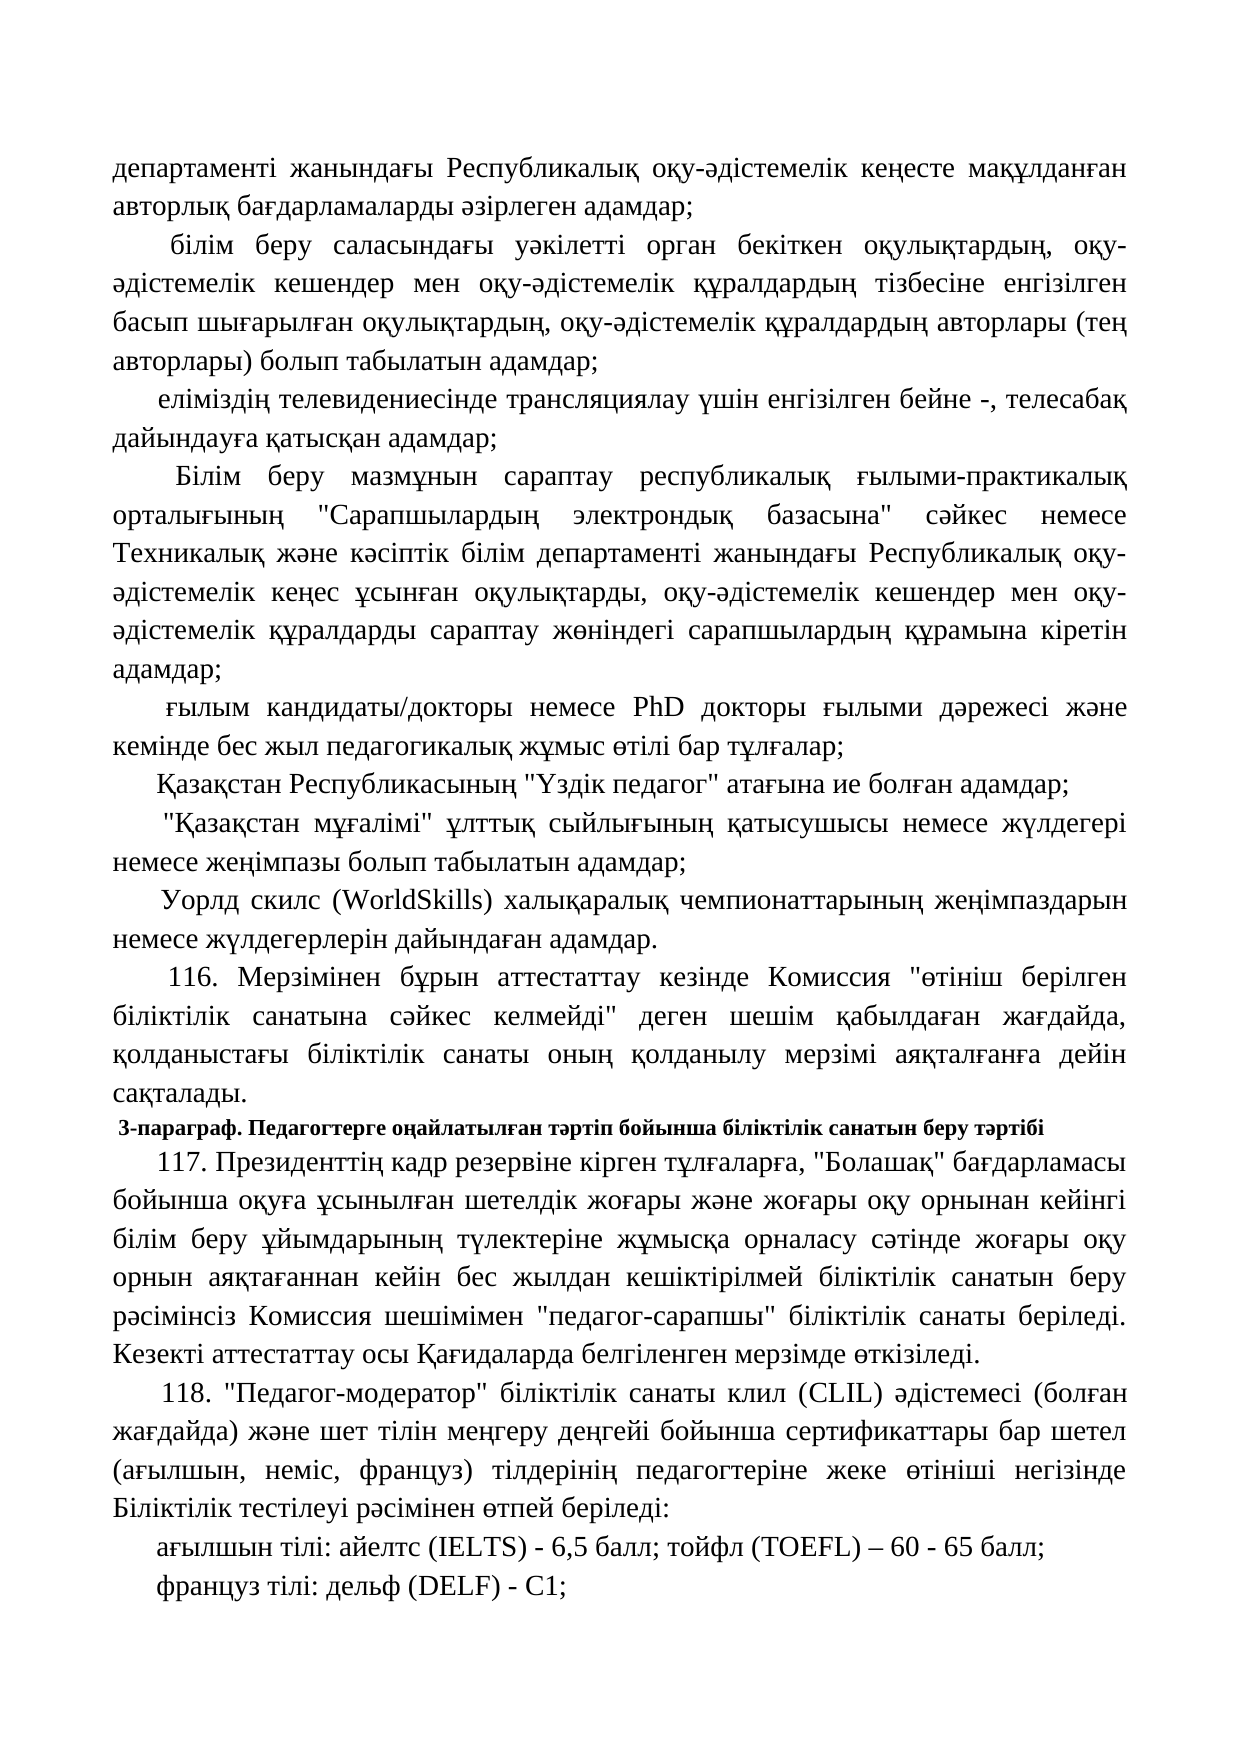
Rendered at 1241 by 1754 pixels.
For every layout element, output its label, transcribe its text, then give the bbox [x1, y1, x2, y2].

text 117. Президенттің кадр резервіне кірген тұлғаларға, "Болашақ" бағдарламасы бойынша оқуға ұсынылған шетелдік жоғары және жоғары оқу орнынан кейінгі білім беру ұйымдарының түлектеріне жұмысқа орналасу сәтінде жоғары оқу орнын аяқтағаннан кейін бес жылдан кешіктірілмей біліктілік санатын беру рәсімінсіз Комиссия шешімімен "педагог-сарапшы" біліктілік санаты беріледі. Кезекті аттестаттау осы Қағидаларда белгіленген мерзімде өткізіледі. [112, 1144, 1128, 1370]
text "Қазақстан мұғалімі" ұлттық сыйлығының қатысушысы немесе жүлдегері немесе жеңімпазы болып табылатын адамдар; [112, 805, 1128, 877]
text ағылшын тілі: айелтс (IELTS) - 6,5 балл; тойфл (TOEFL) – 60 - 65 балл; [112, 1529, 1128, 1563]
text Уорлд скилс (WorldSkills) халықаралық чемпионаттарының жеңімпаздарын немесе жүлдегерлерін дайындаған адамдар. [112, 882, 1128, 954]
text 3-параграф. Педагогтерге оңайлатылған тәртіп бойынша біліктілік санатын беру тәртібі [112, 1113, 1128, 1140]
text Қазақстан Республикасының "Үздік педагог" атағына ие болған адамдар; [112, 767, 1128, 800]
text Білім беру мазмұнын сараптау республикалық ғылыми-практикалық орталығының "Сарапшылардың электрондық базасына" сәйкес немесе Техникалық және кәсіптік білім департаменті жанындағы Республикалық оқу-әдістемелік кеңес ұсынған оқулықтарды, оқу-әдістемелік кешендер мен оқу-әдістемелік құралдарды сараптау жөніндегі сарапшылардың құрамына кіретін адамдар; [112, 458, 1128, 684]
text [112, 150, 1128, 222]
text ғылым кандидаты/докторы немесе PhD докторы ғылыми дәрежесі және кемінде бес жыл педагогикалық жұмыс өтілі бар тұлғалар; [112, 689, 1128, 762]
text 116. Мерзімінен бұрын аттестаттау кезінде Комиссия "өтініш берілген біліктілік санатына сәйкес келмейді" деген шешім қабылдаған жағдайда, қолданыстағы біліктілік санаты оның қолданылу мерзімі аяқталғанға дейін сақталады. [112, 959, 1128, 1108]
text 118. "Педагог-модератор" біліктілік санаты клил (CLIL) әдістемесі (болған жағдайда) және шет тілін меңгеру деңгейі бойынша сертификаттары бар шетел (ағылшын, неміс, француз) тілдерінің педагогтеріне жеке өтініші негізінде Біліктілік тестілеуі рәсімінен өтпей беріледі: [112, 1375, 1128, 1524]
text білім беру саласындағы уәкілетті орган бекіткен оқулықтардың, оқу-әдістемелік кешендер мен оқу-әдістемелік құралдардың тізбесіне енгізілген басып шығарылған оқулықтардың, оқу-әдістемелік құралдардың авторлары (тең авторлары) болып табылатын адамдар; [112, 227, 1128, 376]
text еліміздің телевидениесінде трансляциялау үшін енгізілген бейне -, телесабақ дайындауға қатысқан адамдар; [112, 381, 1128, 453]
text француз тілі: дельф (DELF) - C1; [112, 1568, 1128, 1601]
